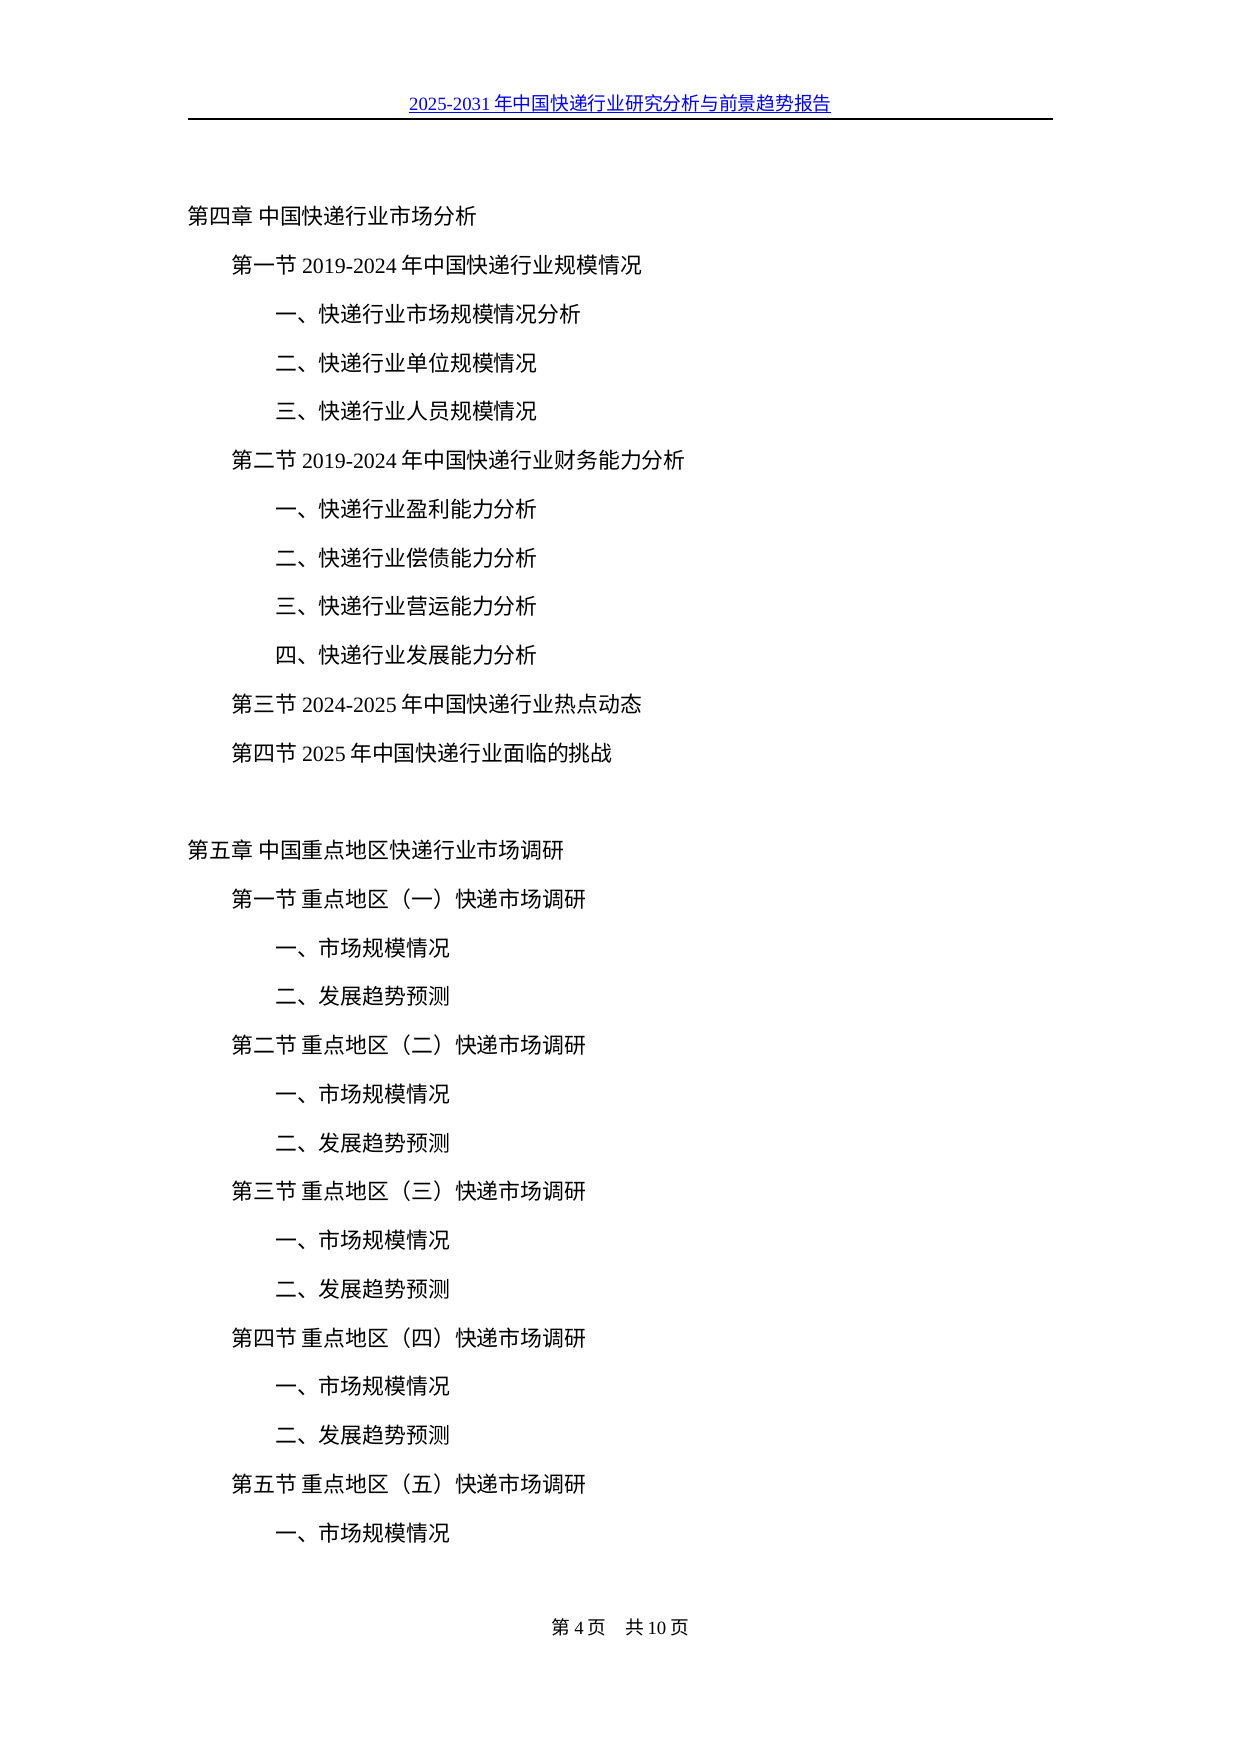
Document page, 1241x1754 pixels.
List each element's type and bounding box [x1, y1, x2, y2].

text [187, 150, 1053, 1548]
